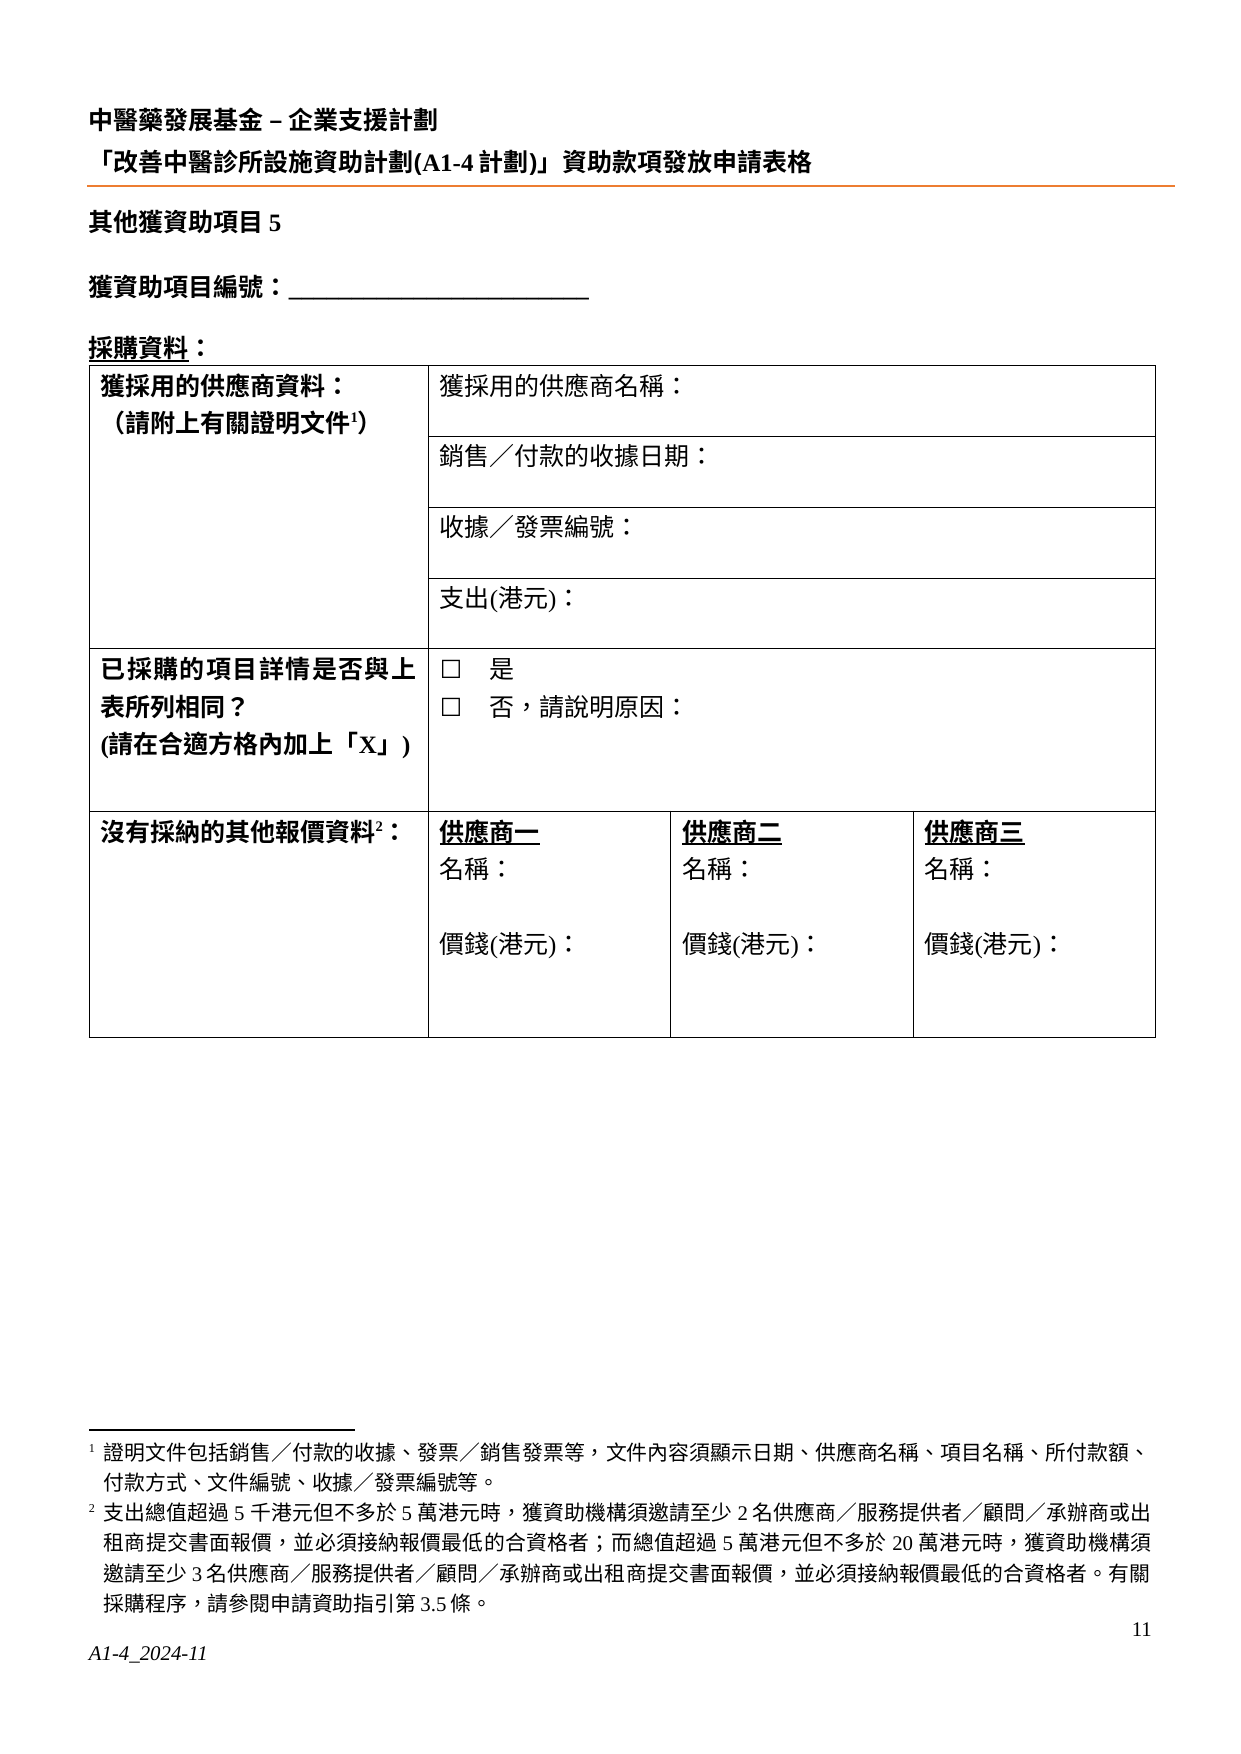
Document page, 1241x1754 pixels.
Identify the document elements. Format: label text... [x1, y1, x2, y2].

table_cell 供應商二 名稱： 價錢(港元)： [671, 812, 913, 1037]
table_cell 供應商一 名稱： 價錢(港元)： [429, 812, 670, 1037]
table_cell 支出(港元)： [429, 579, 1155, 648]
table_cell 銷售／付款的收據日期： [429, 437, 1155, 507]
text 獲資助項目編號：________________________ [89, 267, 1152, 304]
text 其他獲資助項目5 [89, 202, 1152, 239]
table_header 獲採用的供應商名稱： [429, 366, 1155, 436]
table_header 獲採用的供應商資料： （請附上有關證明文件） [90, 366, 428, 648]
table_cell 已採購的項目詳情是否與上表所列相同？ (請在合適方格內加上「X」) [90, 649, 428, 811]
table_cell 收據／發票編號： [429, 508, 1155, 577]
text 採購資料： [89, 329, 1152, 365]
table_cell 供應商三 名稱： 價錢(港元)： [914, 812, 1155, 1037]
table_cell 是 否，請說明原因： [429, 649, 1155, 811]
table_cell 沒有採納的其他報價資料： [90, 812, 428, 1037]
